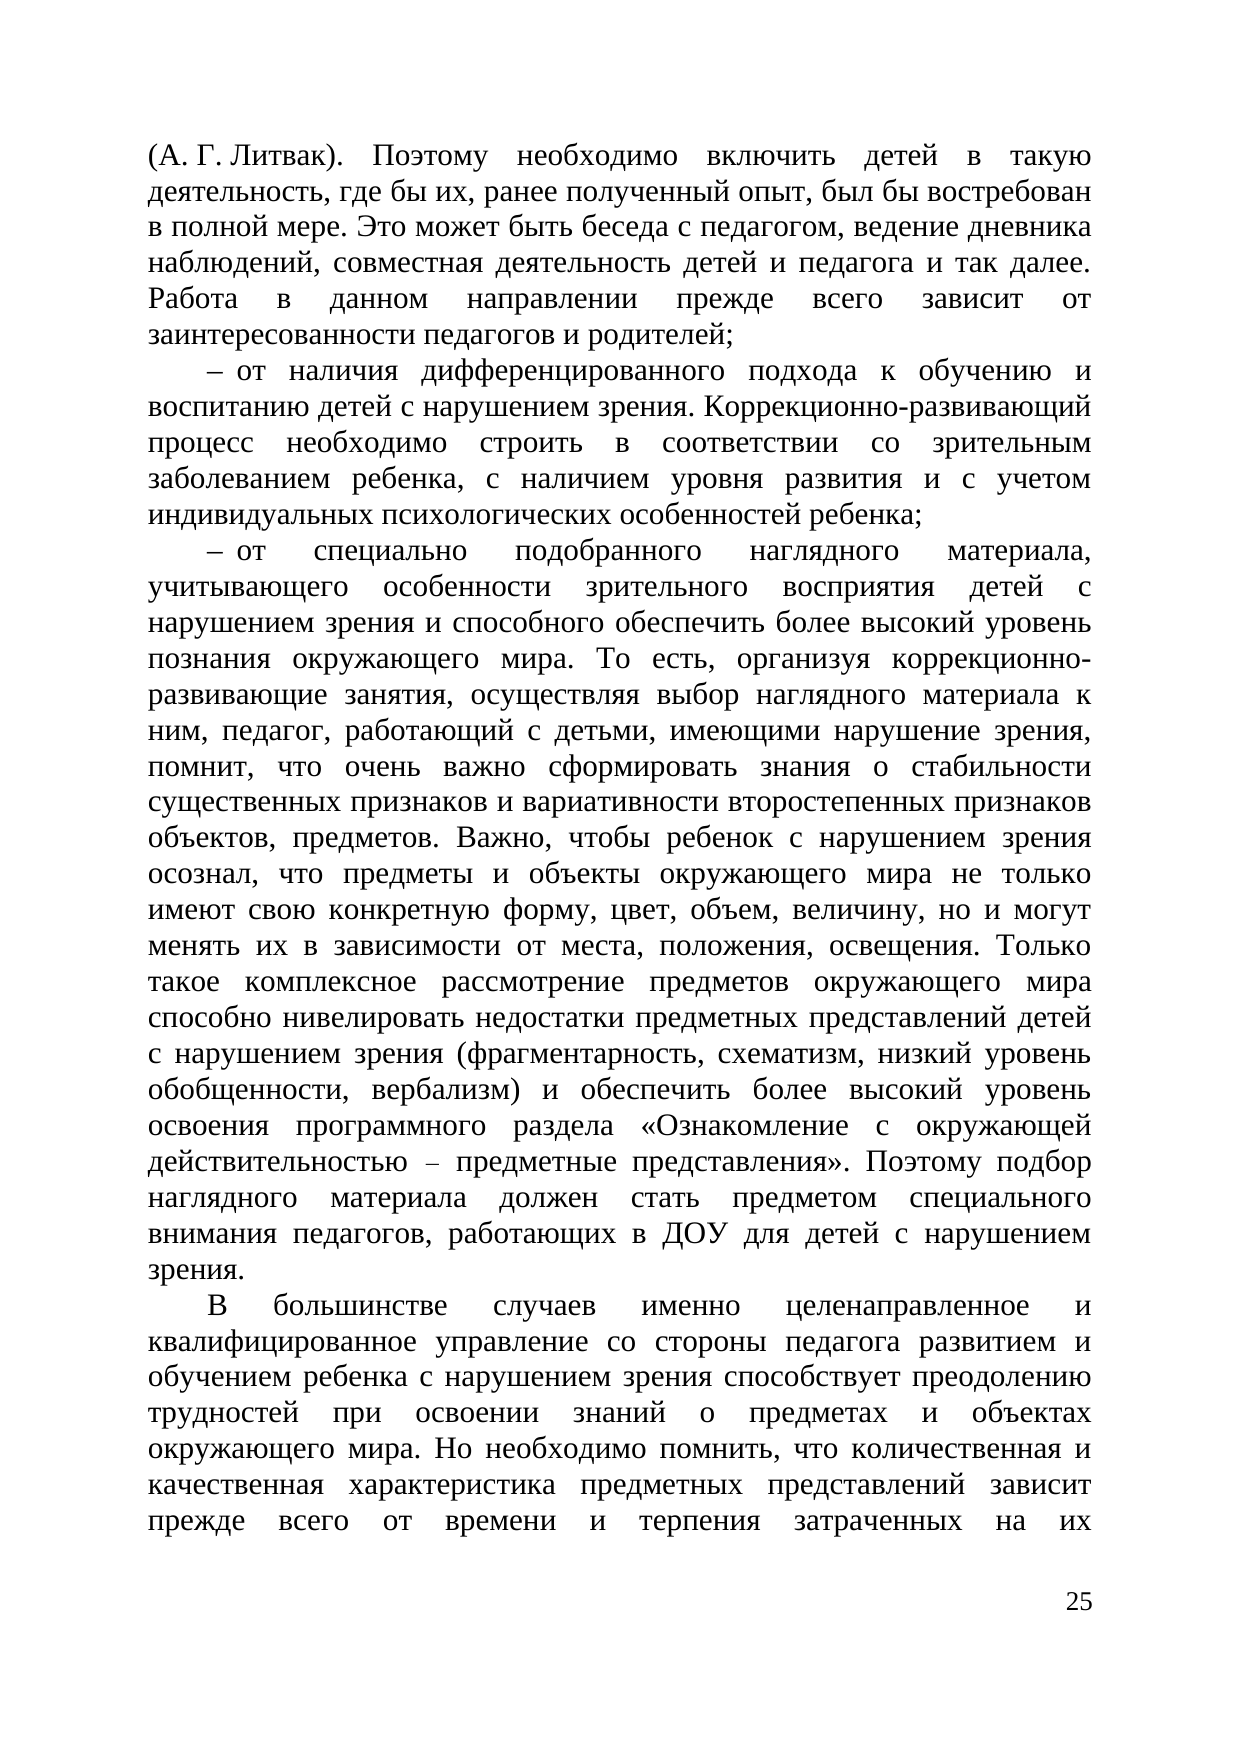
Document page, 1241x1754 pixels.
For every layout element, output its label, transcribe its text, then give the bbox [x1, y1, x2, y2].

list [148, 136, 1092, 351]
list от наличия дифференцированного подхода к обучению и воспитанию детей с нарушением зрения. Коррекционно-развивающий процесс необходимо строить в соответствии со зрительным заболеванием ребенка, с наличием уровня развития и с учетом индивидуальных психологических особенностей ребенка; [148, 351, 1092, 531]
list от специально подобранного наглядного материала, учитывающего особенности зрительного восприятия детей с нарушением зрения и способного обеспечить более высокий уровень познания окружающего мира. То есть, организуя коррекционно-развивающие занятия, осуществляя выбор наглядного материала к ним, педагог, работающий с детьми, имеющими нарушение зрения, помнит, что очень важно сформировать знания о стабильности существенных признаков и вариативности второстепенных признаков объектов, предметов. Важно, чтобы ребенок с нарушением зрения осознал, что предметы и объекты окружающего мира не только имеют свою конкретную форму, цвет, объем, величину, но и могут менять их в зависимости от места, положения, освещения. Только такое комплексное рассмотрение предметов окружающего мира способно нивелировать недостатки предметных представлений детей с нарушением зрения (фрагментарность, схематизм, низкий уровень обобщенности, вербализм) и обеспечить более высокий уровень освоения программного раздела «Ознакомление с окружающей действительностью предметные представления». Поэтому подбор наглядного материала должен стать предметом специального внимания педагогов, работающих в ДОУ для детей с нарушением зрения. [148, 531, 1092, 1286]
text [148, 1286, 1092, 1537]
